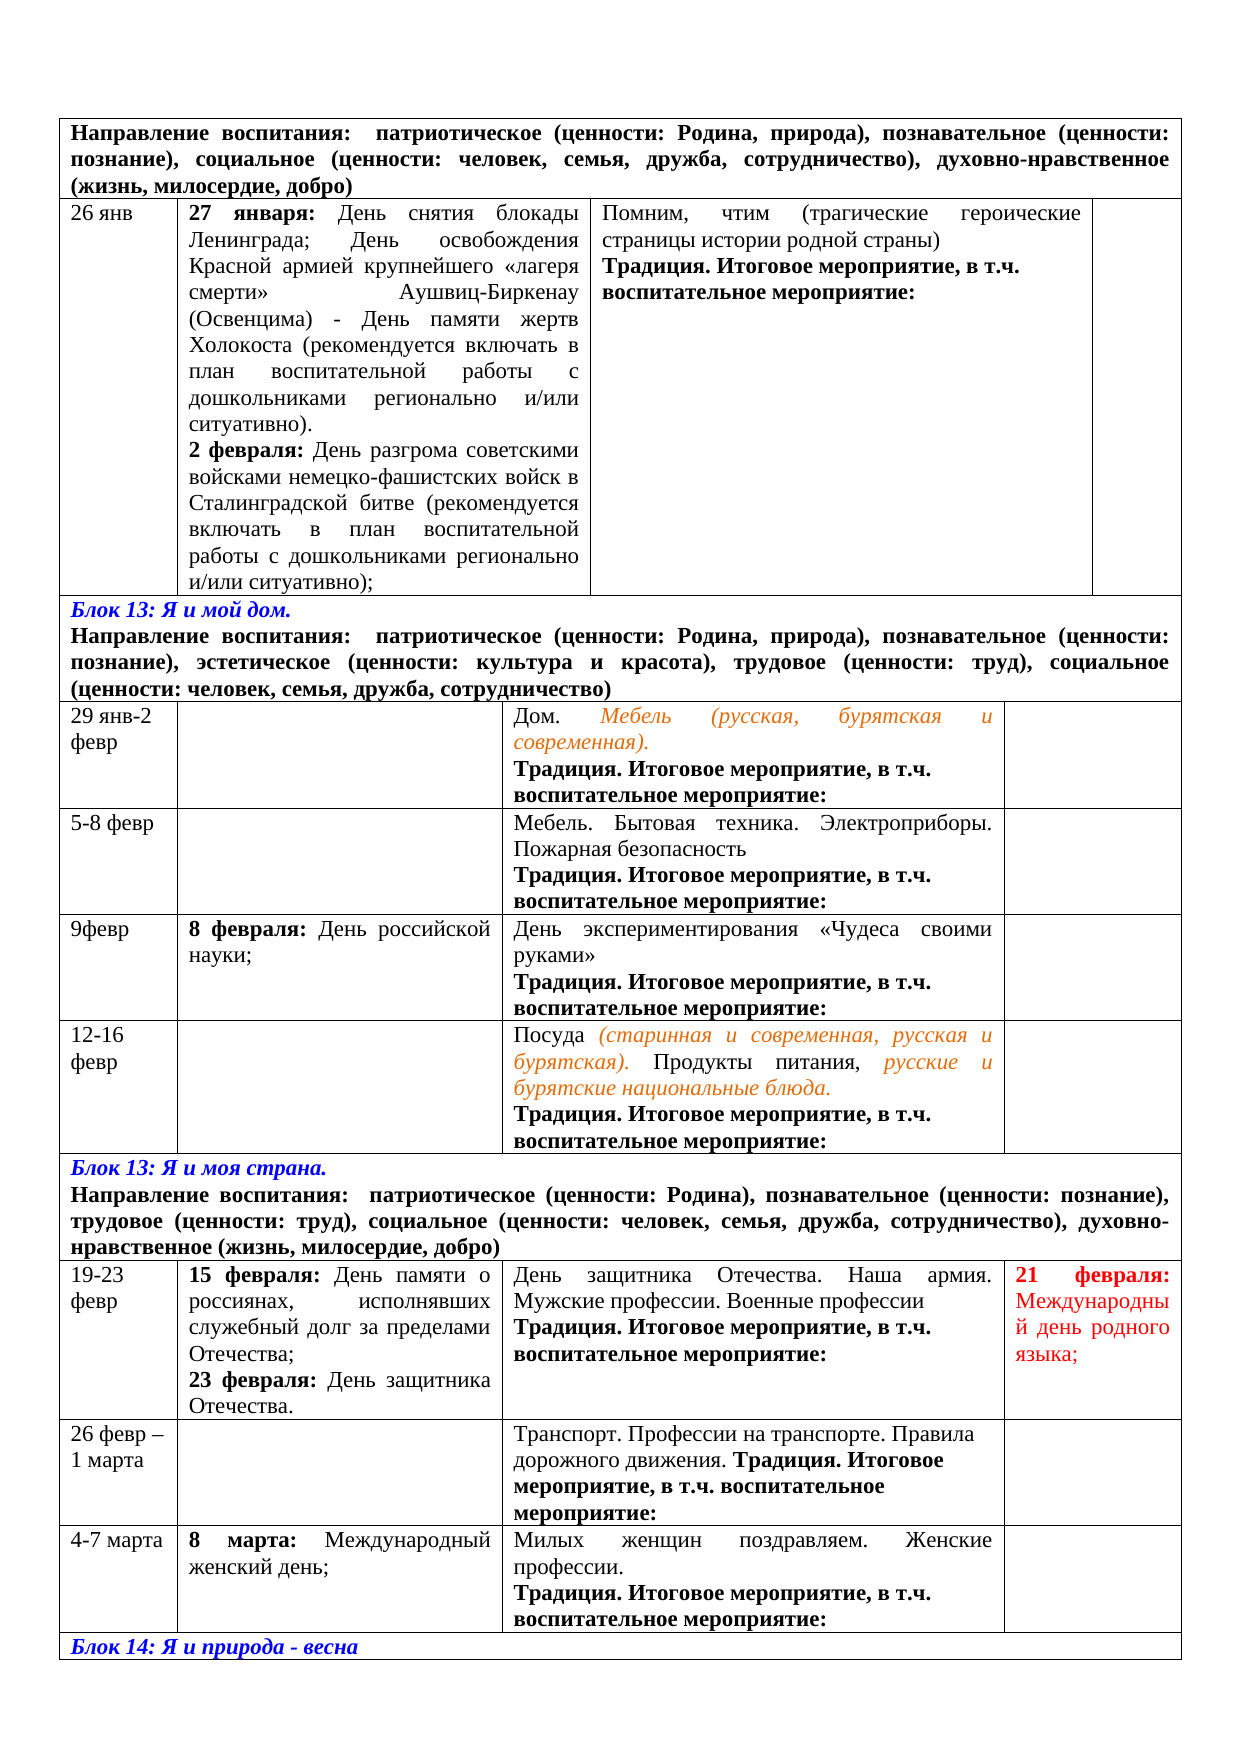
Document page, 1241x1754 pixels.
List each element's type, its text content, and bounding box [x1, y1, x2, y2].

table_cell [178, 702, 502, 807]
table_cell Блок 13: Я и моя страна. Направление воспитания: патриотическое (ценности: Родина), познавательное (ценности: познание), трудовое (ценности: труд), социальное (ценности: человек, семья, дружба, сотрудничество), духовно-нравственное (жизнь, милосердие, добро) [60, 1154, 1181, 1260]
table_cell День защитника Отечества. Наша армия. Мужские профессии. Военные профессии Традиция. Итоговое мероприятие, в т.ч. воспитательное мероприятие: [503, 1261, 1004, 1419]
table_cell День экспериментирования «Чудеса своими руками» Традиция. Итоговое мероприятие, в т.ч. воспитательное мероприятие: [503, 915, 1004, 1020]
table_cell [1005, 1420, 1181, 1525]
table_cell [178, 809, 502, 914]
table_cell [1005, 809, 1181, 914]
table_cell 19-23 февр [60, 1261, 177, 1419]
table_cell Транспорт. Профессии на транспорте. Правила дорожного движения. Традиция. Итоговое мероприятие, в т.ч. воспитательное мероприятие: [503, 1420, 1004, 1525]
table_cell Мебель. Бытовая техника. Электроприборы. Пожарная безопасность Традиция. Итоговое мероприятие, в т.ч. воспитательное мероприятие: [503, 809, 1004, 914]
table_cell [1005, 1021, 1181, 1153]
table_cell 5-8 февр [60, 809, 177, 914]
table_cell 21 февраля: Международный день родного языка; [1005, 1261, 1181, 1419]
table_cell [178, 1420, 502, 1525]
table_cell [1005, 915, 1181, 1020]
table_cell [1005, 1526, 1181, 1632]
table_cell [60, 1633, 1181, 1659]
table_cell 12-16 февр [60, 1021, 177, 1153]
table_cell Помним, чтим (трагические героические страницы истории родной страны) Традиция. Итоговое мероприятие, в т.ч. воспитательное мероприятие: [591, 199, 1092, 594]
table_cell Посуда (старинная и современная, русская и бурятская). Продукты питания, русские и бурятские национальные блюда. Традиция. Итоговое мероприятие, в т.ч. воспитательное мероприятие: [503, 1021, 1004, 1153]
table_cell 29 янв-2 февр [60, 702, 177, 807]
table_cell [60, 119, 1181, 198]
table_cell 9февр [60, 915, 177, 1020]
table_cell 26 февр – 1 марта [60, 1420, 177, 1525]
table_cell Милых женщин поздравляем. Женские профессии. Традиция. Итоговое мероприятие, в т.ч. воспитательное мероприятие: [503, 1526, 1004, 1632]
table_cell 27 января: День снятия блокады Ленинграда; День освобождения Красной армией крупнейшего «лагеря смерти» Аушвиц-Биркенау (Освенцима) - День памяти жертв Холокоста (рекомендуется включать в план воспитательной работы с дошкольниками регионально и/или ситуативно). 2 февраля: День разгрома советскими войсками немецко-фашистских войск в Сталинградской битве (рекомендуется включать в план воспитательной работы с дошкольниками регионально и/или ситуативно); [178, 199, 590, 594]
table_cell 8 февраля: День российской науки; [178, 915, 502, 1020]
table_cell Дом. Мебель (русская, бурятская и современная). Традиция. Итоговое мероприятие, в т.ч. воспитательное мероприятие: [503, 702, 1004, 807]
table_cell [178, 1021, 502, 1153]
table_cell 4-7 марта [60, 1526, 177, 1632]
table_cell 15 февраля: День памяти о россиянах, исполнявших служебный долг за пределами Отечества; 23 февраля: День защитника Отечества. [178, 1261, 502, 1419]
table_cell 8 марта: Международный женский день; [178, 1526, 502, 1632]
table_cell 26 янв [60, 199, 177, 594]
table_cell Блок 13: Я и мой дом. Направление воспитания: патриотическое (ценности: Родина, природа), познавательное (ценности: познание), эстетическое (ценности: культура и красота), трудовое (ценности: труд), социальное (ценности: человек, семья, дружба, сотрудничество) [60, 596, 1181, 701]
table_cell [1005, 702, 1181, 807]
table_cell [1093, 199, 1181, 594]
